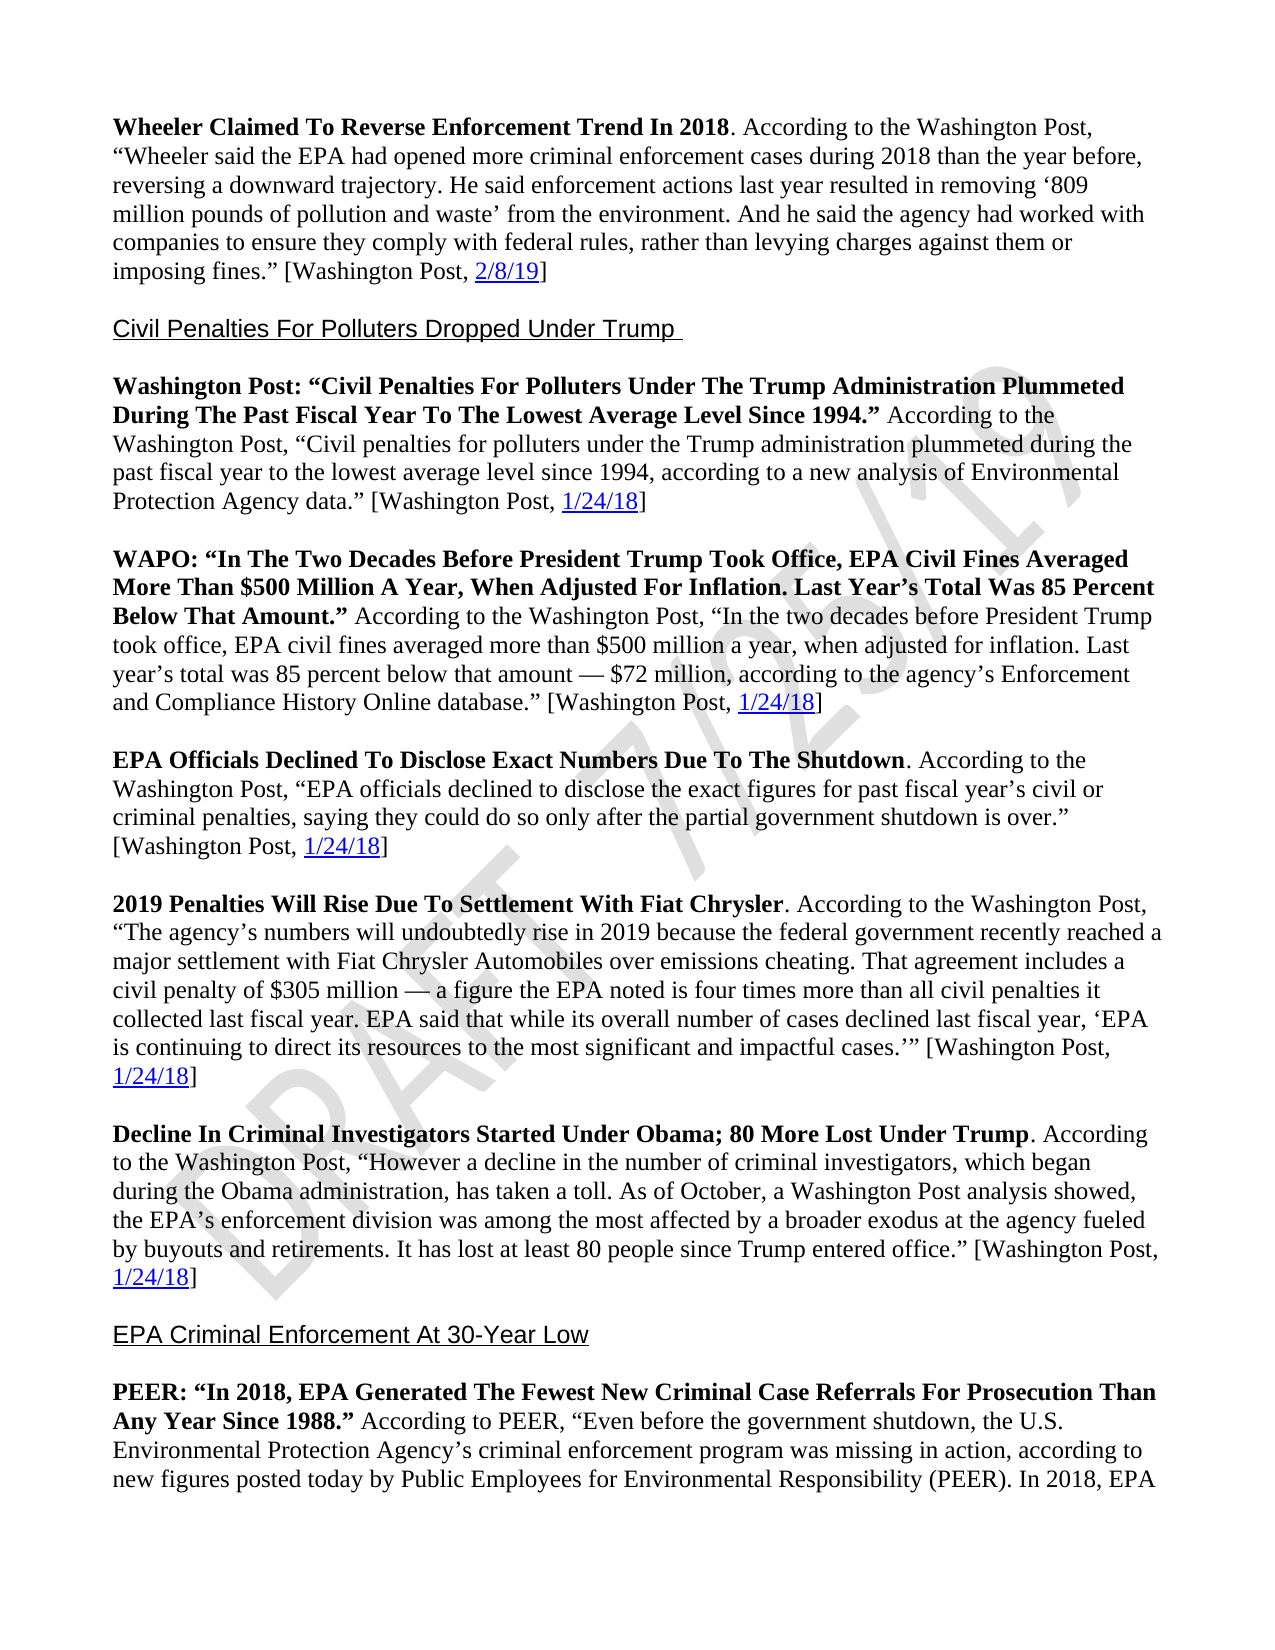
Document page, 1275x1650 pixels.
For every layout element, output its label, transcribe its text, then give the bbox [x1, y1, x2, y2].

text WAPO: “In The Two Decades Before President Trump Took Office, EPA Civil Fines Averaged More Than $500 Million A Year, When Adjusted For Inflation. Last Year’s Total Was 85 Percent Below That Amount.” According to the Washington Post, “In the two decades before President Trump took office, EPA civil fines averaged more than $500 million a year, when adjusted for inflation. Last year’s total was 85 percent below that amount — $72 million, according to the agency’s Enforcement and Compliance History Online database.” [Washington Post, 1/24/18] [112, 544, 1162, 716]
text 2019 Penalties Will Rise Due To Settlement With Fiat Chrysler. According to the Washington Post, “The agency’s numbers will undoubtedly rise in 2019 because the federal government recently reached a major settlement with Fiat Chrysler Automobiles over emissions cheating. That agreement includes a civil penalty of $305 million — a figure the EPA noted is four times more than all civil penalties it collected last fiscal year. EPA said that while its overall number of cases declined last fiscal year, ‘EPA is continuing to direct its resources to the most significant and impactful cases.’” [Washington Post, 1/24/18] [112, 889, 1162, 1090]
text Wheeler Claimed To Reverse Enforcement Trend In 2018. According to the Washington Post, “Wheeler said the EPA had opened more criminal enforcement cases during 2018 than the year before, reversing a downward trajectory. He said enforcement actions last year resulted in removing ‘809 million pounds of pollution and waste’ from the environment. And he said the agency had worked with companies to ensure they comply with federal rules, rather than levying charges against them or imposing fines.” [Washington Post, 2/8/19] [112, 112, 1162, 285]
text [112, 1377, 1162, 1492]
text EPA Criminal Enforcement At 30-Year Low [112, 1320, 1162, 1349]
text Decline In Criminal Investigators Started Under Obama; 80 More Lost Under Trump. According to the Washington Post, “However a decline in the number of criminal investigators, which began during the Obama administration, has taken a toll. As of October, a Washington Post analysis showed, the EPA’s enforcement division was among the most affected by a broader exodus at the agency fueled by buyouts and retirements. It has lost at least 80 people since Trump entered office.” [Washington Post, 1/24/18] [112, 1119, 1162, 1291]
text EPA Officials Declined To Disclose Exact Numbers Due To The Shutdown. According to the Washington Post, “EPA officials declined to disclose the exact figures for past fiscal year’s civil or criminal penalties, saying they could do so only after the partial government shutdown is over.” [Washington Post, 1/24/18] [112, 745, 1162, 860]
text Washington Post: “Civil Penalties For Polluters Under The Trump Administration Plummeted During The Past Fiscal Year To The Lowest Average Level Since 1994.” According to the Washington Post, “Civil penalties for polluters under the Trump administration plummeted during the past fiscal year to the lowest average level since 1994, according to a new analysis of Environmental Protection Agency data.” [Washington Post, 1/24/18] [112, 371, 1162, 515]
text Civil Penalties For Polluters Dropped Under Trump [112, 314, 1162, 342]
